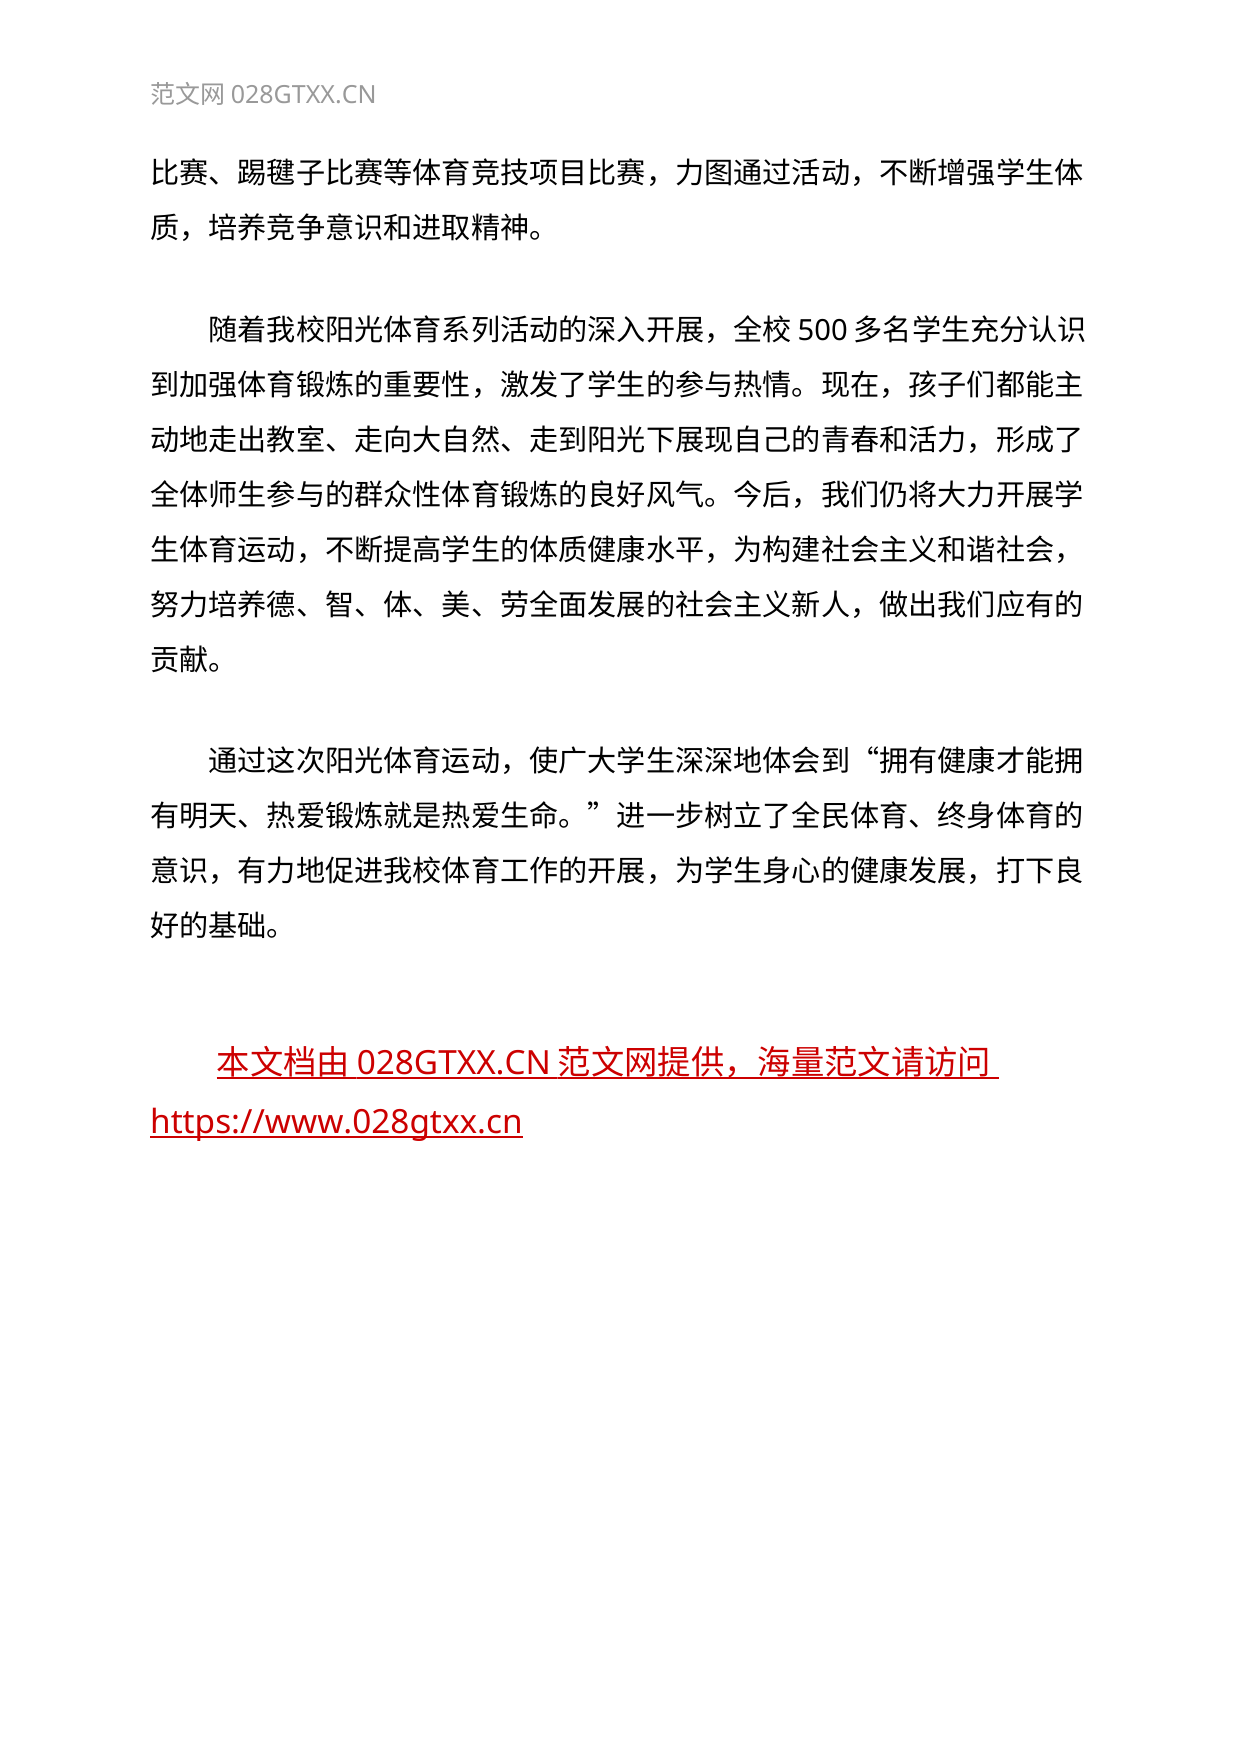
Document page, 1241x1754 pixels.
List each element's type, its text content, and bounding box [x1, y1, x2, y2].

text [150, 150, 1090, 247]
text 通过这次阳光体育运动，使广大学生深深地体会到“拥有健康才能拥有明天、热爱锻炼就是热爱生命。”进一步树立了全民体育、终身体育的意识，有力地促进我校体育工作的开展，为学生身心的健康发展，打下良好的基础。 [150, 738, 1090, 945]
text 本文档由028GTXX.CN范文网提供，海量范文请访问 https://www.028gtxx.cn [150, 1036, 1090, 1143]
text 随着我校阳光体育系列活动的深入开展，全校500多名学生充分认识到加强体育锻炼的重要性，激发了学生的参与热情。现在，孩子们都能主动地走出教室、走向大自然、走到阳光下展现自己的青春和活力，形成了全体师生参与的群众性体育锻炼的良好风气。今后，我们仍将大力开展学生体育运动，不断提高学生的体质健康水平，为构建社会主义和谐社会，努力培养德、智、体、美、劳全面发展的社会主义新人，做出我们应有的贡献。 [150, 307, 1090, 678]
